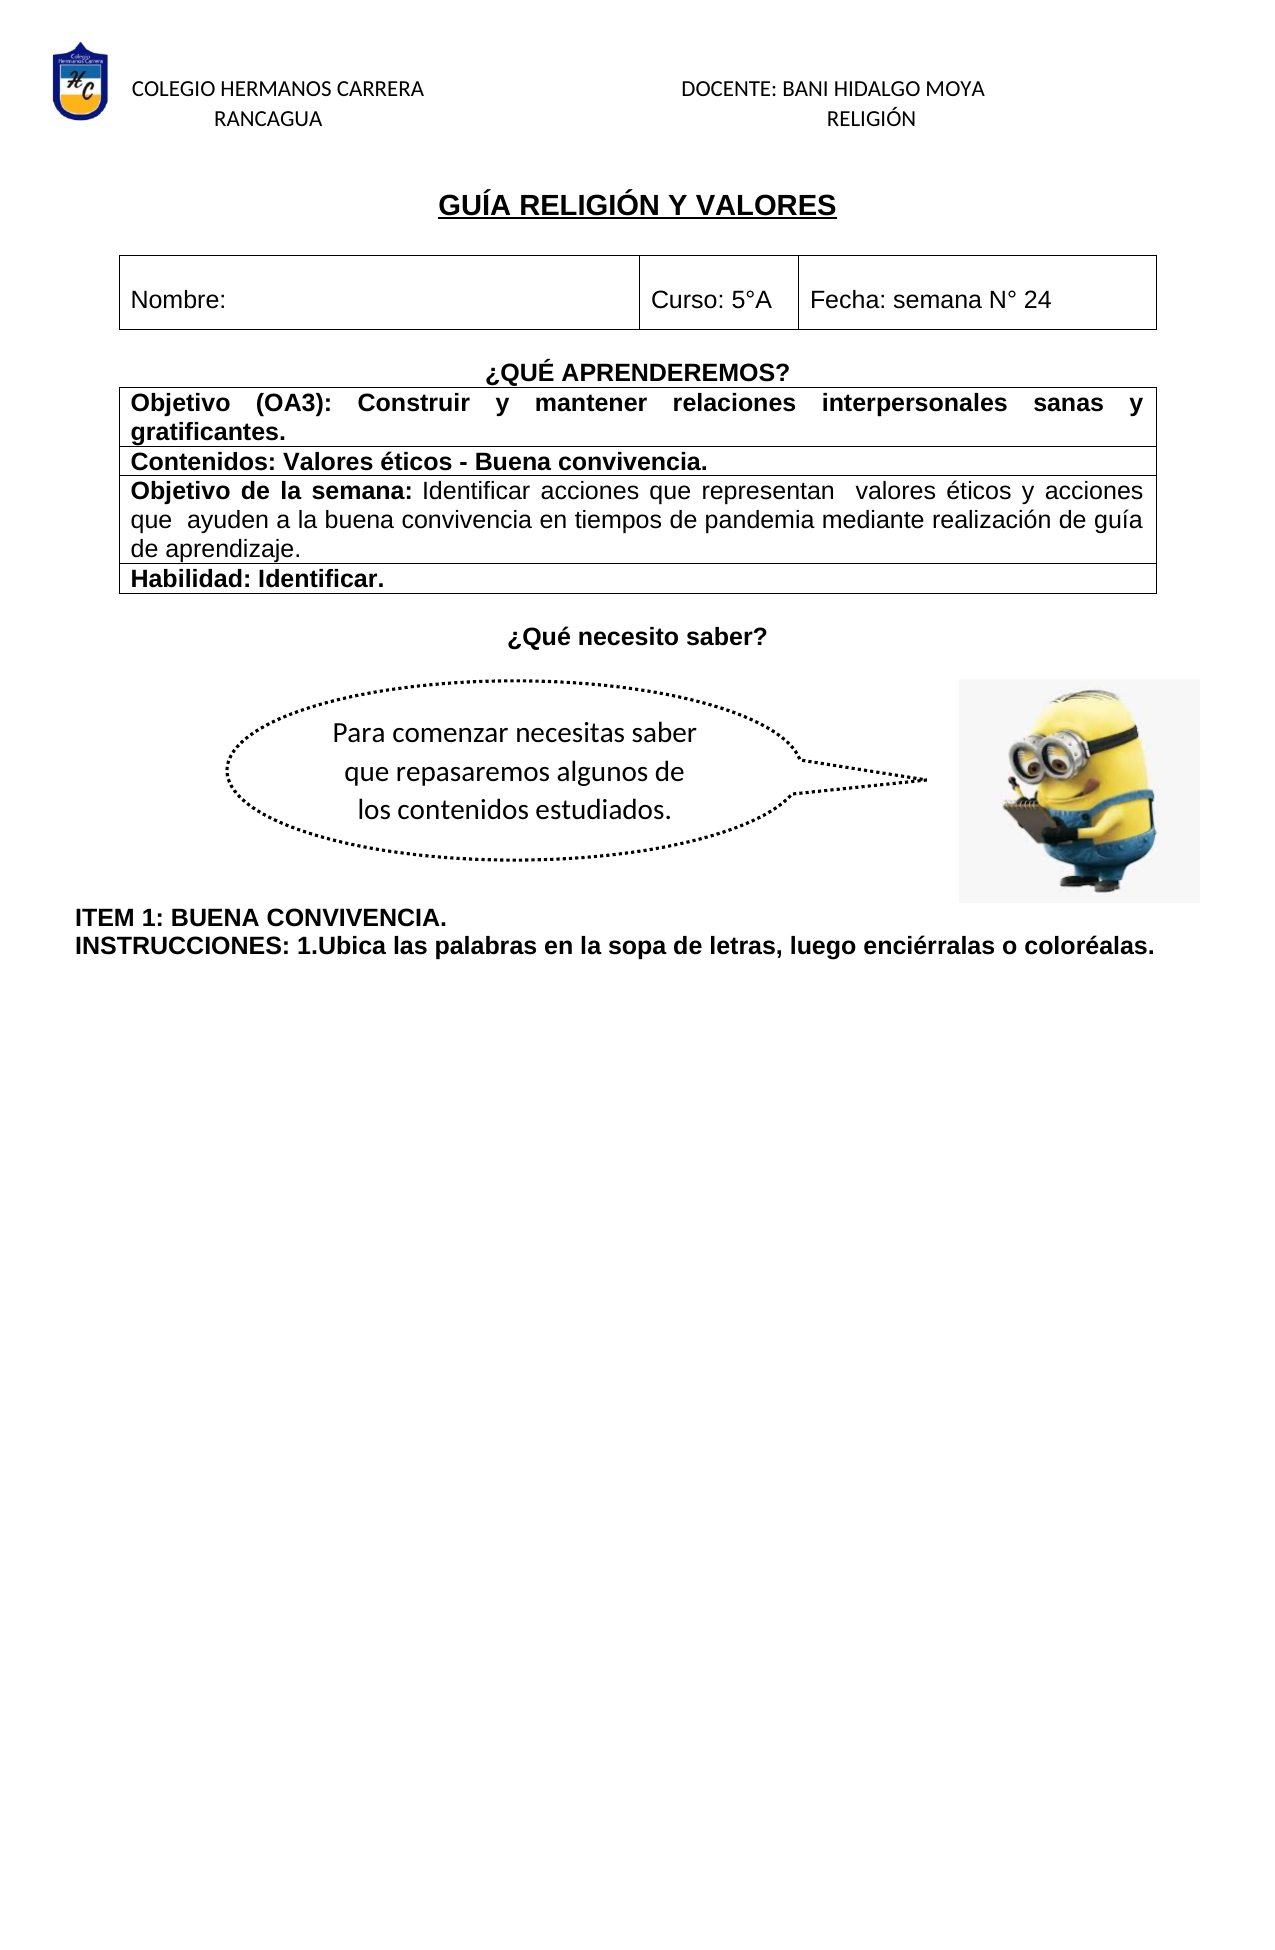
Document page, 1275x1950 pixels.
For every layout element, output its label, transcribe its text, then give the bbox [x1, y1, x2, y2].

text INSTRUCCIONES: 1.Ubica las palabras en la sopa de letras, luego enciérralas o coloréalas. [75, 931, 1200, 960]
text ITEM 1: BUENA CONVIVENCIA. [75, 903, 1200, 931]
table_cell Habilidad: Identificar. [120, 564, 1156, 592]
table_header Fecha: semana N° 24 [799, 256, 1156, 328]
text ¿Qué necesito saber? [75, 622, 1200, 651]
table_header Curso: 5°A [640, 256, 798, 328]
table_cell Objetivo de la semana: Identificar acciones que representan valores éticos y acciones que ayuden a la buena convivencia en tiempos de pandemia mediante realización de guía de aprendizaje. [120, 476, 1156, 563]
table_header Nombre: [120, 256, 639, 328]
table_cell Objetivo (OA3): Construir y mantener relaciones interpersonales sanas y gratificantes. [120, 388, 1156, 446]
text GUÍA RELIGIÓN Y VALORES [75, 188, 1200, 222]
picture [51, 40, 110, 121]
table_cell Contenidos: Valores éticos - Buena convivencia. [120, 447, 1156, 475]
picture [958, 679, 1200, 903]
table_cell ¿QUÉ APRENDEREMOS? [119, 330, 1156, 387]
